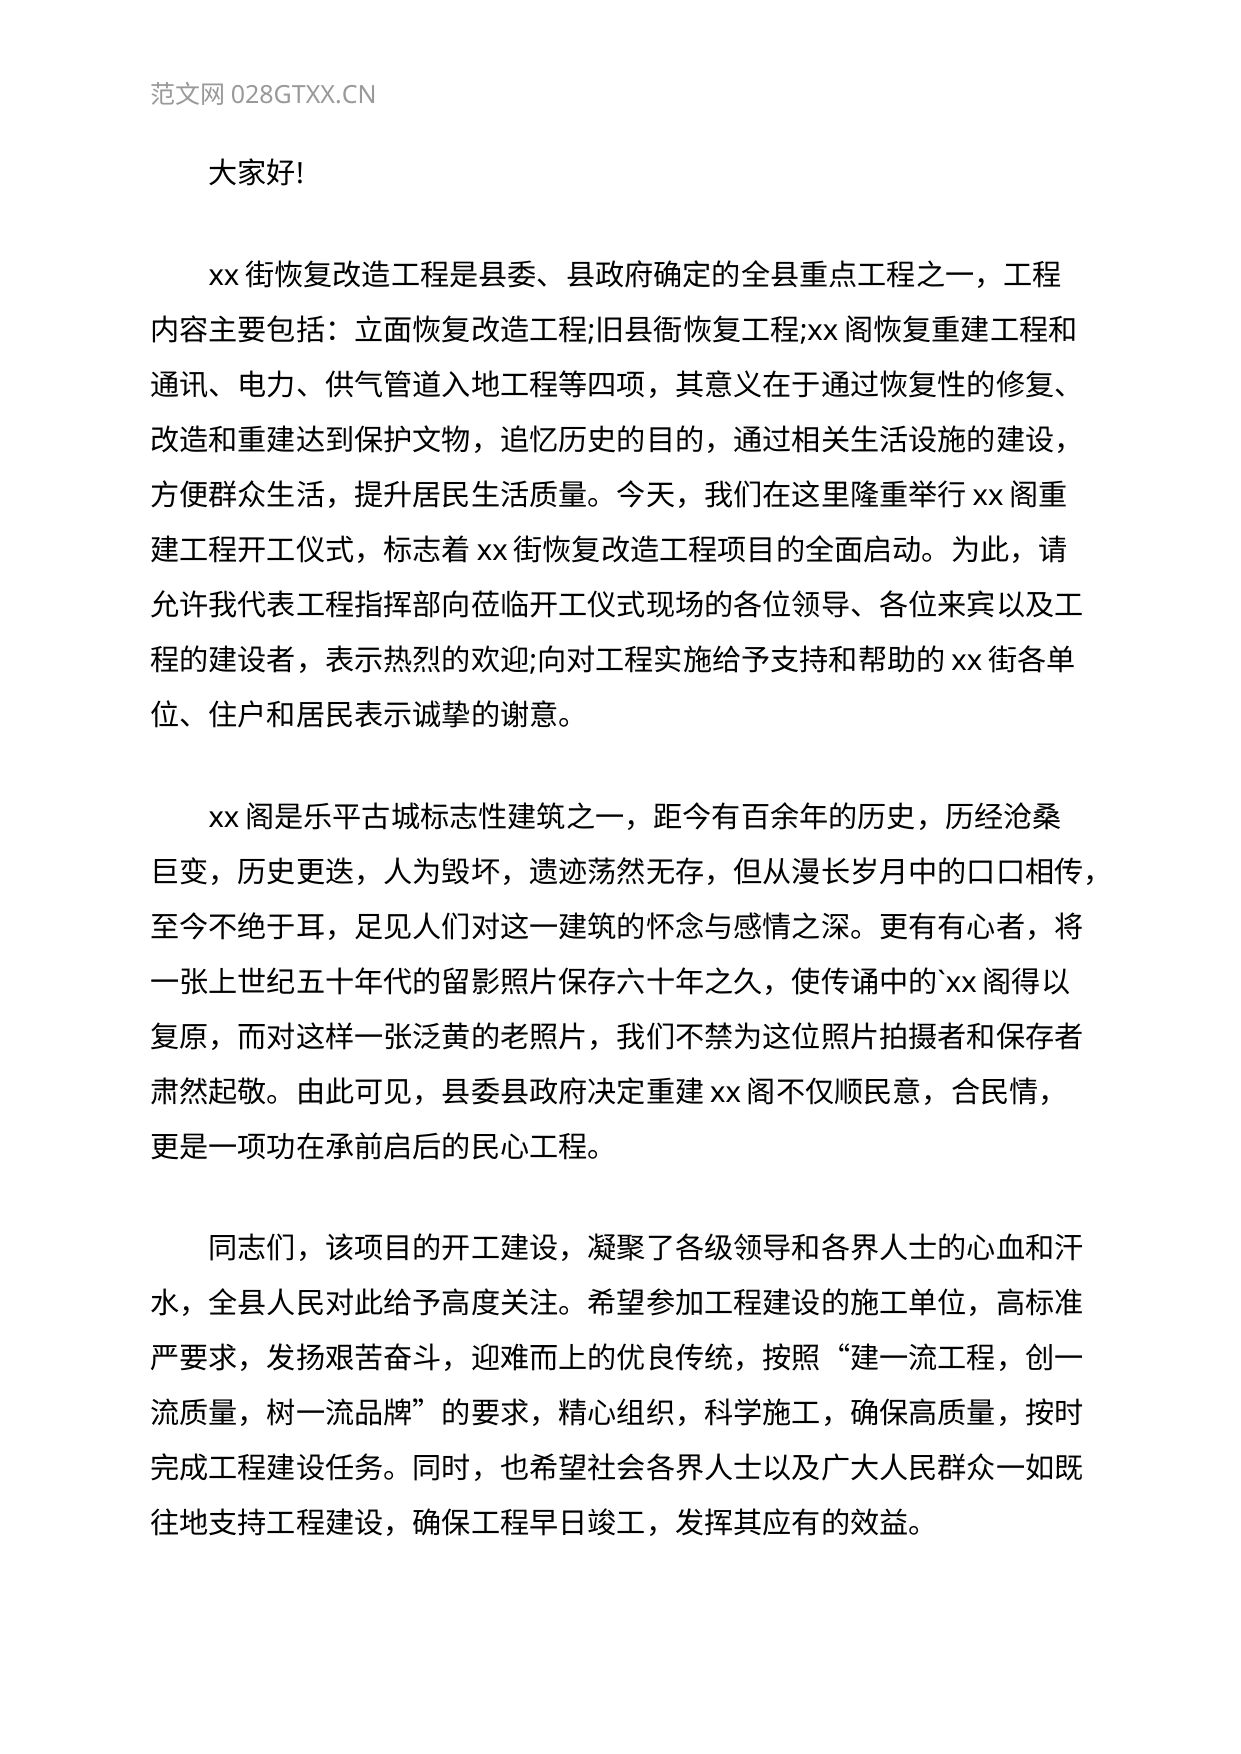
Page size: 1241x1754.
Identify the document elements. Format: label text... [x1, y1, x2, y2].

text xx街恢复改造工程是县委、县政府确定的全县重点工程之一，工程内容主要包括：立面恢复改造工程;旧县衙恢复工程;xx阁恢复重建工程和通讯、电力、供气管道入地工程等四项，其意义在于通过恢复性的修复、改造和重建达到保护文物，追忆历史的目的，通过相关生活设施的建设，方便群众生活，提升居民生活质量。今天，我们在这里隆重举行xx阁重建工程开工仪式，标志着xx街恢复改造工程项目的全面启动。为此，请允许我代表工程指挥部向莅临开工仪式现场的各位领导、各位来宾以及工程的建设者，表示热烈的欢迎;向对工程实施给予支持和帮助的xx街各单位、住户和居民表示诚挚的谢意。 [150, 252, 1090, 734]
text xx阁是乐平古城标志性建筑之一，距今有百余年的历史，历经沧桑巨变，历史更迭，人为毁坏，遗迹荡然无存，但从漫长岁月中的口口相传，至今不绝于耳，足见人们对这一建筑的怀念与感情之深。更有有心者，将一张上世纪五十年代的留影照片保存六十年之久，使传诵中的`xx阁得以复原，而对这样一张泛黄的老照片，我们不禁为这位照片拍摄者和保存者肃然起敬。由此可见，县委县政府决定重建xx阁不仅顺民意，合民情，更是一项功在承前启后的民心工程。 [150, 793, 1090, 1165]
text 大家好! [150, 150, 1090, 192]
text 同志们，该项目的开工建设，凝聚了各级领导和各界人士的心血和汗水，全县人民对此给予高度关注。希望参加工程建设的施工单位，高标准严要求，发扬艰苦奋斗，迎难而上的优良传统，按照“建一流工程，创一流质量，树一流品牌”的要求，精心组织，科学施工，确保高质量，按时完成工程建设任务。同时，也希望社会各界人士以及广大人民群众一如既往地支持工程建设，确保工程早日竣工，发挥其应有的效益。 [150, 1225, 1090, 1542]
